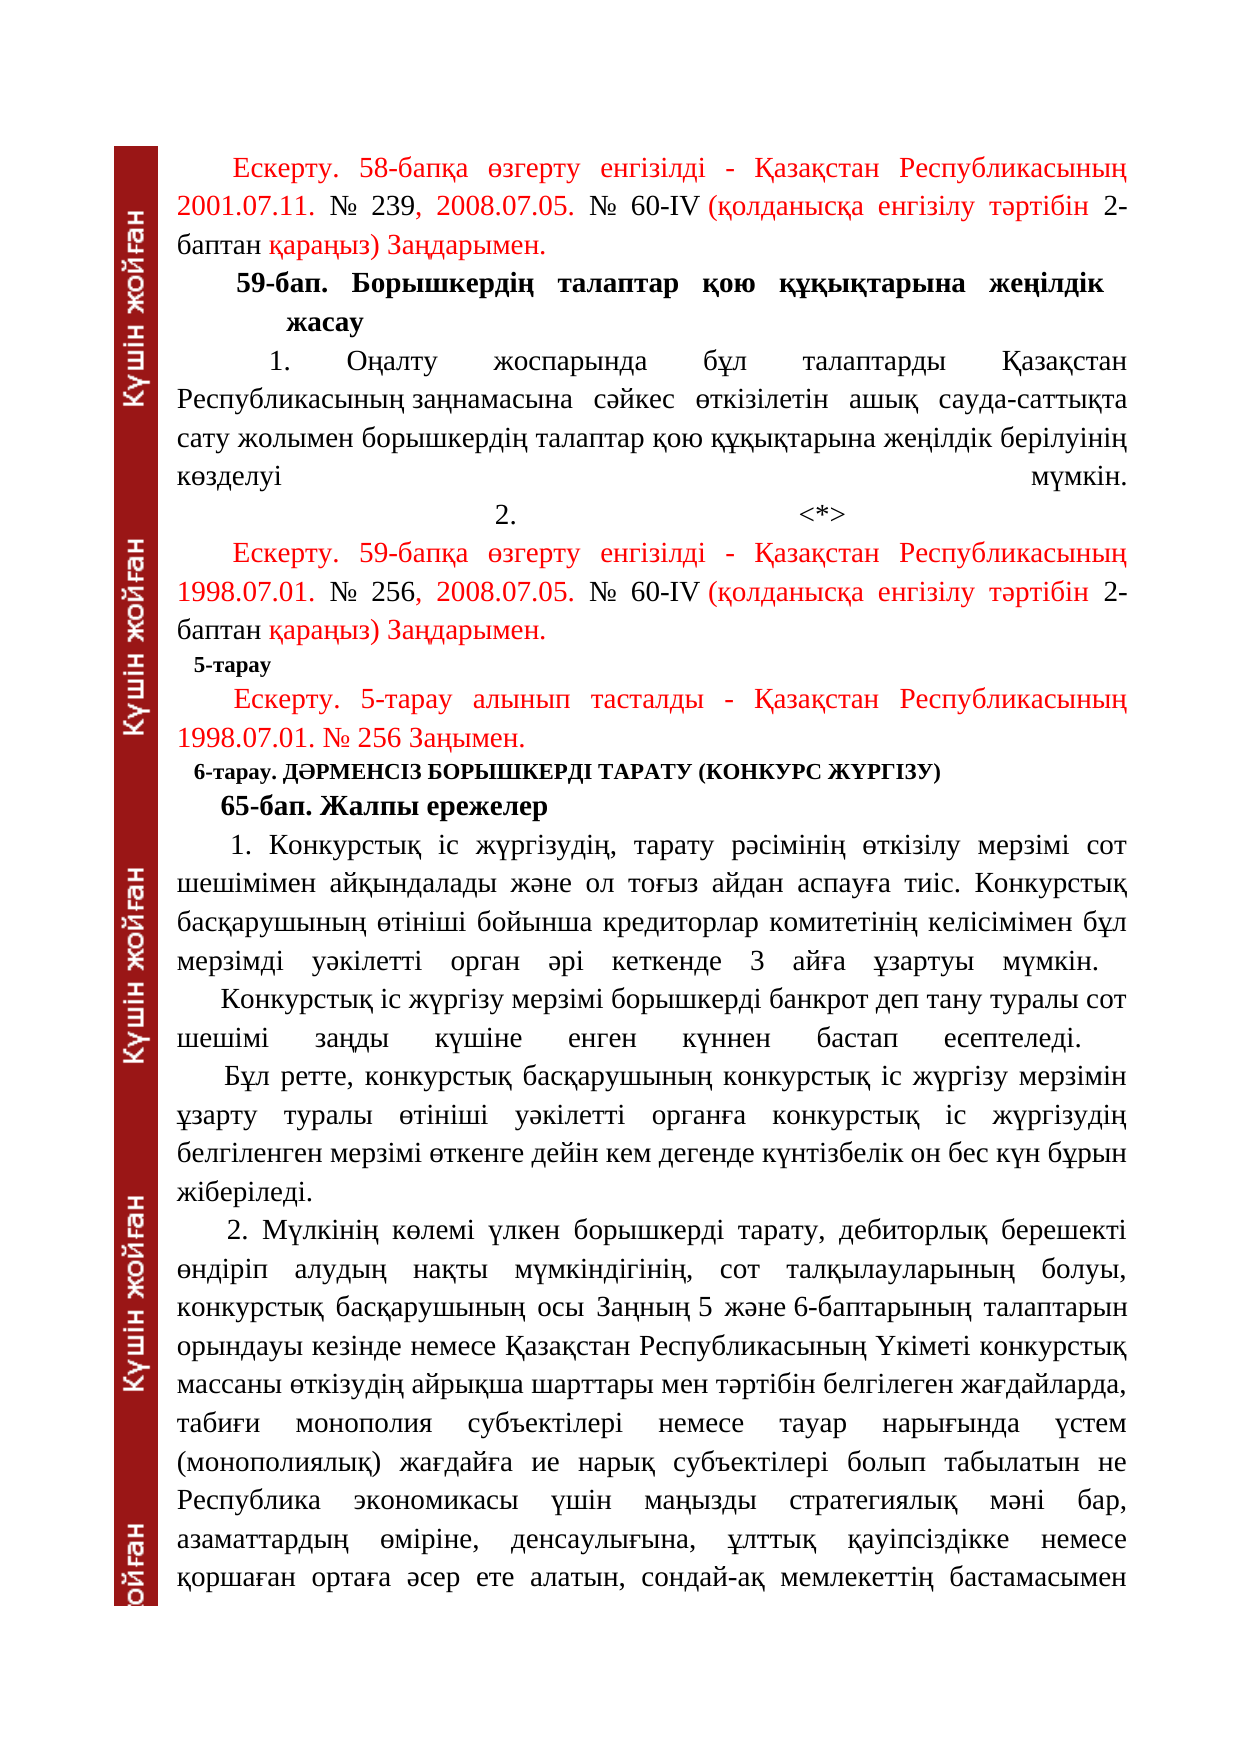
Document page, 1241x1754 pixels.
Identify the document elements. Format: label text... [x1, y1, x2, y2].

text 5-тарау [112, 651, 1128, 677]
picture [114, 753, 158, 758]
text 6-тарау. ДӘРМЕНСIЗ БОРЫШКЕРДI ТАРАТУ (КОНКУРС ЖҮРГIЗУ) [112, 758, 1128, 785]
picture [114, 261, 158, 266]
text Ескерту. 5-тарау алынып тасталды - Қазақстан Республикасының 1998.07.01. № 256 Заңымен. [112, 681, 1128, 753]
text 59-бап. Борышкердiң талаптар қою құқықтарына жеңiлдiк жасау [112, 266, 1128, 338]
picture [114, 646, 158, 651]
text 65-бап. Жалпы ережелер [112, 788, 1128, 822]
picture [114, 146, 158, 150]
picture [114, 677, 158, 681]
picture [114, 822, 158, 827]
text 1. Оңалту жоспарында бұл талаптарды Қазақстан Республикасының заңнамасына сәйкес өткiзiлетiн ашық сауда-саттықта сату жолымен борышкердiң талаптар қою құқықтарына жеңiлдiк берiлуiнiң көзделуi мүмкiн. 2. <*> Ескерту. 59-бапқа өзгерту енгізілді - Қазақстан Республикасының 1998.07.01. № 256, 2008.07.05. № 60-IV (қолданысқа енгізілу тәртібін 2-баптан қараңыз) Заңдарымен. [112, 343, 1128, 646]
picture [114, 1593, 158, 1606]
picture [114, 338, 158, 343]
